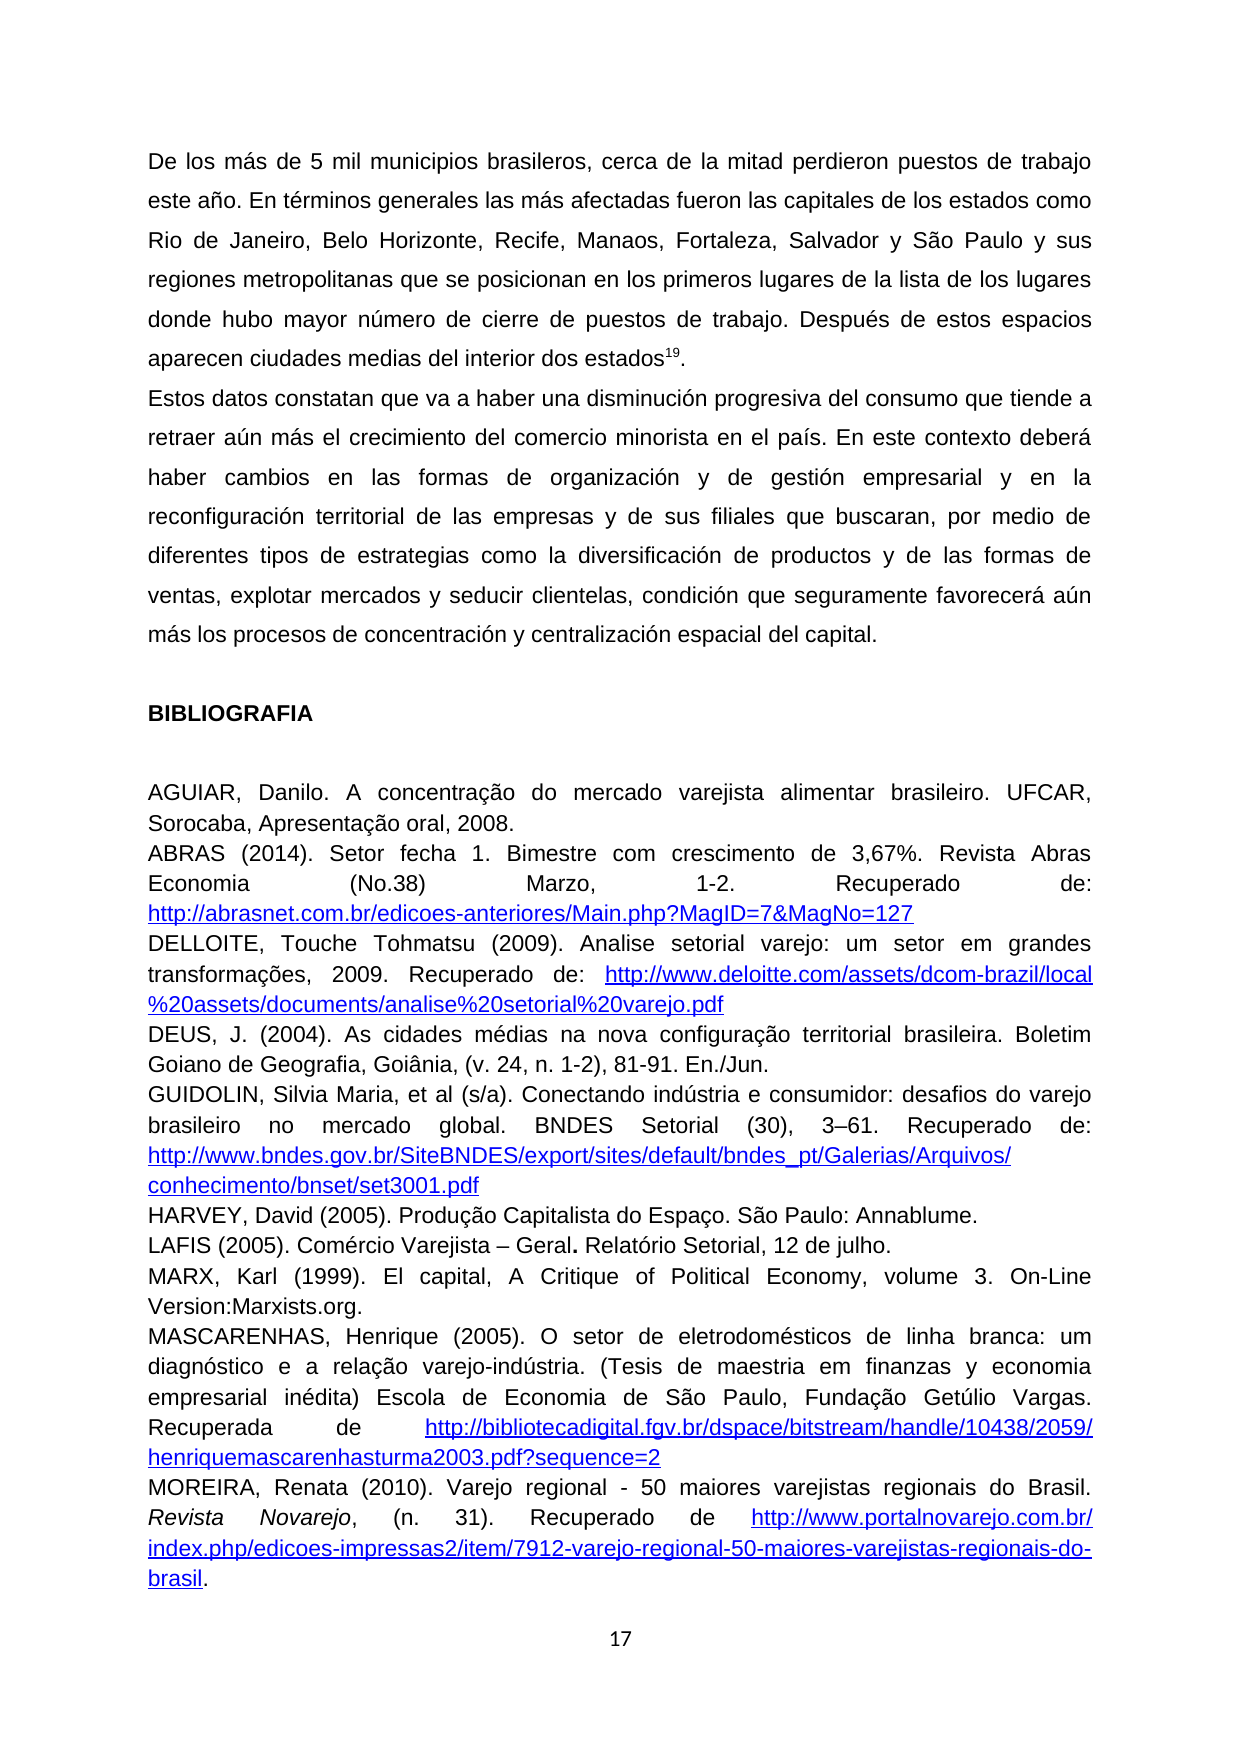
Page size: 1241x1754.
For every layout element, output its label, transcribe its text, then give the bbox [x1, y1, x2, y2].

text GUIDOLIN, Silvia Maria, et al (s/a). Conectando indústria e consumidor: desaﬁos do varejo brasileiro no mercado global. BNDES Setorial (30), 3–61. Recuperado de: http://www.bndes.gov.br/SiteBNDES/export/sites/default/bndes_pt/Galerias/Arquivos/conhecimento/bnset/set3001.pdf [148, 1081, 1092, 1198]
text MOREIRA, Renata (2010). Varejo regional - 50 maiores varejistas regionais do Brasil. Revista Novarejo, (n. 31). Recuperado de http://www.portalnovarejo.com.br/ index.php/edicoes-impressas2/item/7912-varejo-regional-50-maiores-varejistas-regionais-do-brasil. [148, 1474, 1092, 1557]
text Estos datos constatan que va a haber una disminución progresiva del consumo que tiende a retraer aún más el crecimiento del comercio minorista en el país. En este contexto deberá haber cambios en las formas de organización y de gestión empresarial y en la reconfiguración territorial de las empresas y de sus filiales que buscaran, por medio de diferentes tipos de estrategias como la diversificación de productos y de las formas de ventas, explotar mercados y seducir clientelas, condición que seguramente favorecerá aún más los procesos de concentración y centralización espacial del capital. [148, 384, 1092, 648]
text De los más de 5 mil municipios brasileros, cerca de la mitad perdieron puestos de trabajo este año. En términos generales las más afectadas fueron las capitales de los estados como Rio de Janeiro, Belo Horizonte, Recife, Manaos, Fortaleza, Salvador y São Paulo y sus regiones metropolitanas que se posicionan en los primeros lugares de la lista de los lugares donde hubo mayor número de cierre de puestos de trabajo. Después de estos espacios aparecen ciudades medias del interior dos estados. [148, 148, 1092, 371]
text DEUS, J. (2004). As cidades médias na nova configuração territorial brasileira. Boletim Goiano de Geografia, Goiânia, (v. 24, n. 1-2), 81-91. En./Jun. [148, 1021, 1092, 1078]
text DELLOITE, Touche Tohmatsu (2009). Analise setorial varejo: um setor em grandes transformações, 2009. Recuperado de: http://www.deloitte.com/assets/dcom-brazil/local%20assets/documents/analise%20setorial%20varejo.pdf [148, 930, 1092, 1017]
text MASCARENHAS, Henrique (2005). O setor de eletrodomésticos de linha branca: um diagnóstico e a relação varejo-indústria. (Tesis de maestria em finanzas y economia empresarial inédita) Escola de Economia de São Paulo, Fundação Getúlio Vargas. Recuperada de http://bibliotecadigital.fgv.br/dspace/bitstream/handle/10438/2059/henriquemascarenhasturma2003.pdf?sequence=2 [148, 1323, 1092, 1470]
text MOREIRA, Renata (2010). Varejo regional - 50 maiores varejistas regionais do Brasil. Revista Novarejo, (n. 31). Recuperado de http://www.portalnovarejo.com.br/ index.php/edicoes-impressas2/item/7912-varejo-regional-50-maiores-varejistas-regionais-do-brasil. [148, 1559, 1092, 1591]
text HARVEY, David (2005). Produção Capitalista do Espaço. São Paulo: Annablume. [148, 1202, 1092, 1229]
text MARX, Karl (1999). El capital, A Critique of Political Economy, volume 3. On-Line Version:Marxists.org. [148, 1263, 1092, 1319]
text LAFIS (2005). Comércio Varejista – Geral. Relatório Setorial, 12 de julho. [148, 1232, 1092, 1259]
text ABRAS (2014). Setor fecha 1. Bimestre com crescimento de 3,67%. Revista Abras Economia (No.38) Marzo, 1-2. Recuperado de: http://abrasnet.com.br/edicoes-anteriores/Main.php?MagID=7&MagNo=127 [148, 840, 1092, 927]
text BIBLIOGRAFIA [148, 700, 1092, 727]
text AGUIAR, Danilo. A concentração do mercado varejista alimentar brasileiro. UFCAR, Sorocaba, Apresentação oral, 2008. [148, 779, 1092, 836]
